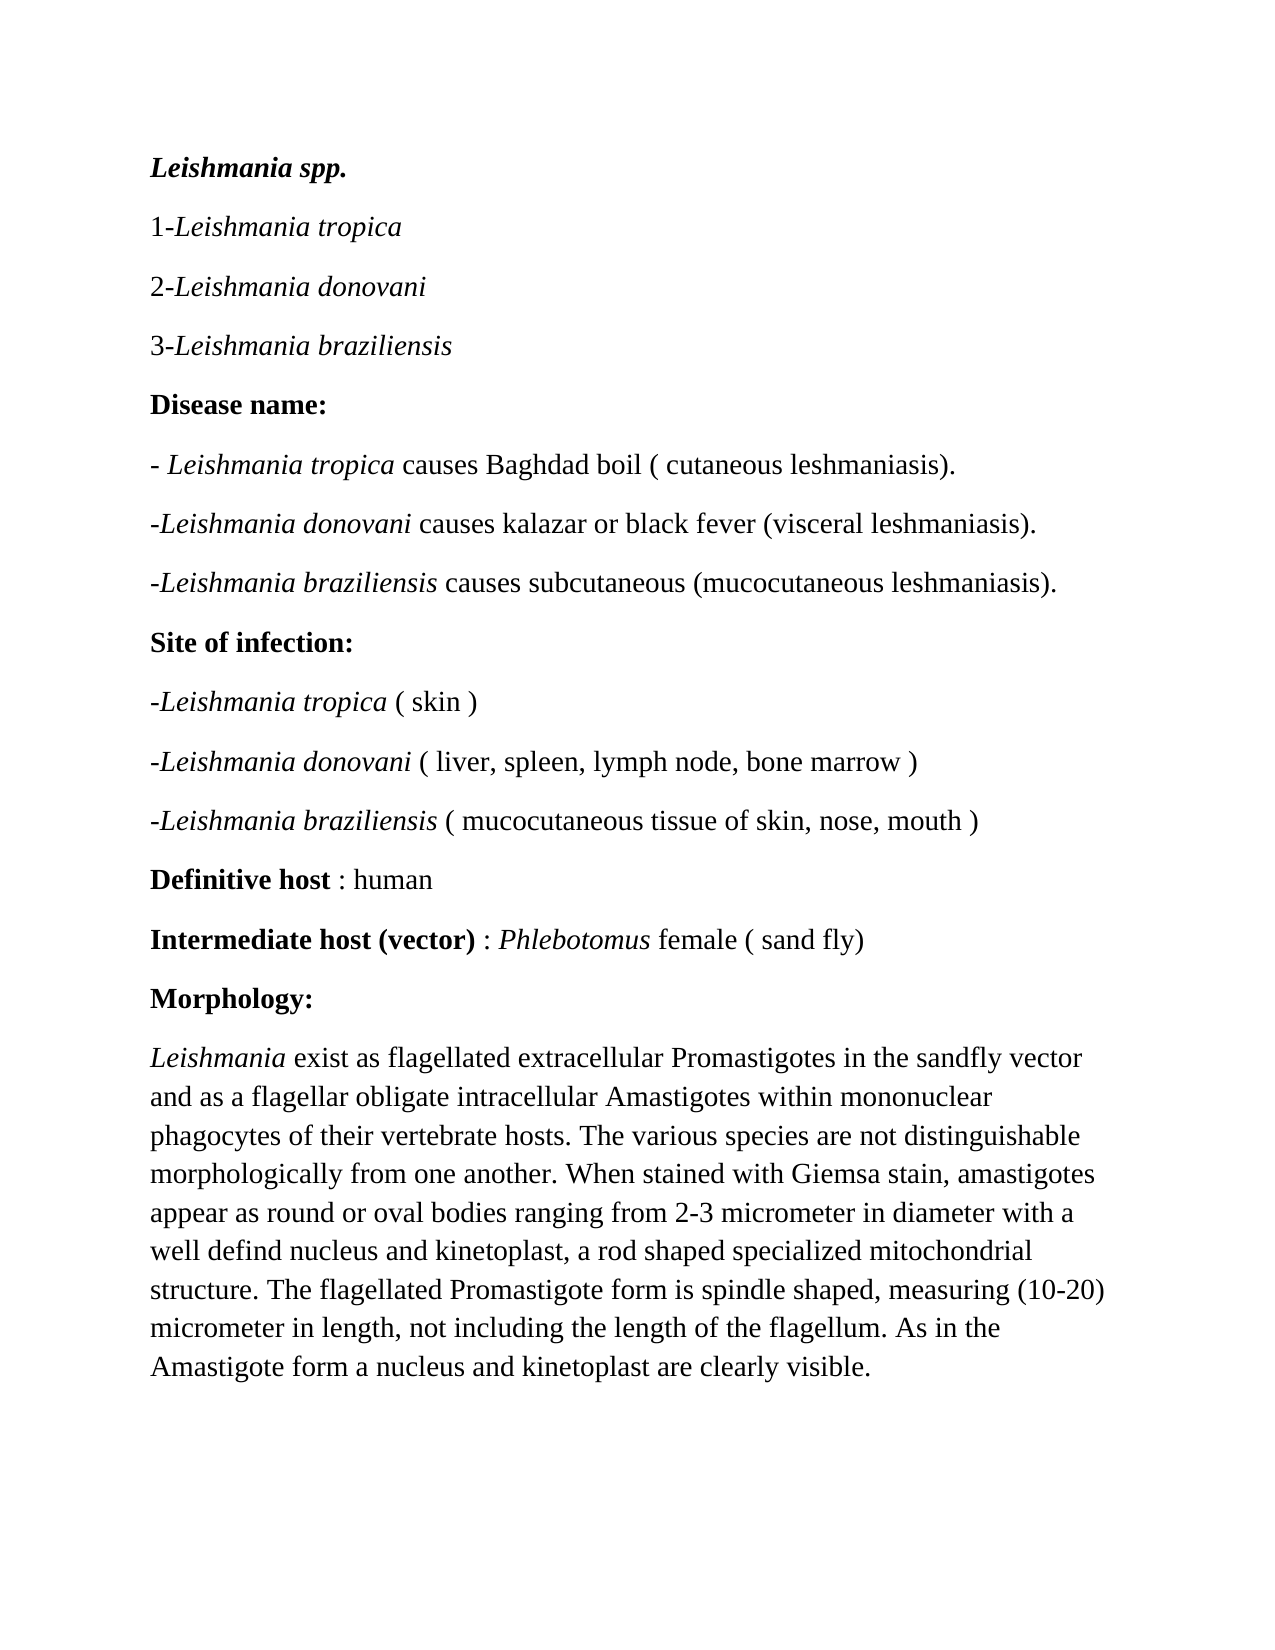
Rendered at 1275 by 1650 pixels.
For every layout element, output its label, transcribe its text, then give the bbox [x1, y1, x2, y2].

text -Leishmania braziliensis causes subcutaneous (mucocutaneous leshmaniasis). [150, 566, 1125, 599]
text 2-Leishmania donovani [150, 269, 1125, 302]
text - Leishmania tropica causes Baghdad boil ( cutaneous leshmaniasis). [150, 447, 1125, 480]
text Leishmania exist as flagellated extracellular Promastigotes in the sandfly vector and as a flagellar obligate intracellular Amastigotes within mononuclear phagocytes of their vertebrate hosts. The various species are not distinguishable morphologically from one another. When stained with Giemsa stain, amastigotes appear as round or oval bodies ranging from 2-3 micrometer in diameter with a well defind nucleus and kinetoplast, a rod shaped specialized mitochondrial structure. The flagellated Promastigote form is spindle shaped, measuring (10-20) micrometer in length, not including the length of the flagellum. As in the Amastigote form a nucleus and kinetoplast are clearly visible. [150, 1041, 1125, 1382]
text 1-Leishmania tropica [150, 209, 1125, 243]
text Morphology: [150, 981, 1125, 1015]
text Disease name: [150, 387, 1125, 421]
text -Leishmania braziliensis ( mucocutaneous tissue of skin, nose, mouth ) [150, 803, 1125, 837]
text -Leishmania tropica ( skin ) [150, 684, 1125, 718]
text -Leishmania donovani ( liver, spleen, lymph node, bone marrow ) [150, 744, 1125, 777]
text Intermediate host (vector) : Phlebotomus female ( sand fly) [150, 922, 1125, 955]
text 3-Leishmania braziliensis [150, 328, 1125, 362]
text Site of infection: [150, 625, 1125, 658]
text Definitive host : human [150, 862, 1125, 896]
text -Leishmania donovani causes kalazar or black fever (visceral leshmaniasis). [150, 506, 1125, 540]
text Leishmania spp. [150, 150, 1125, 183]
